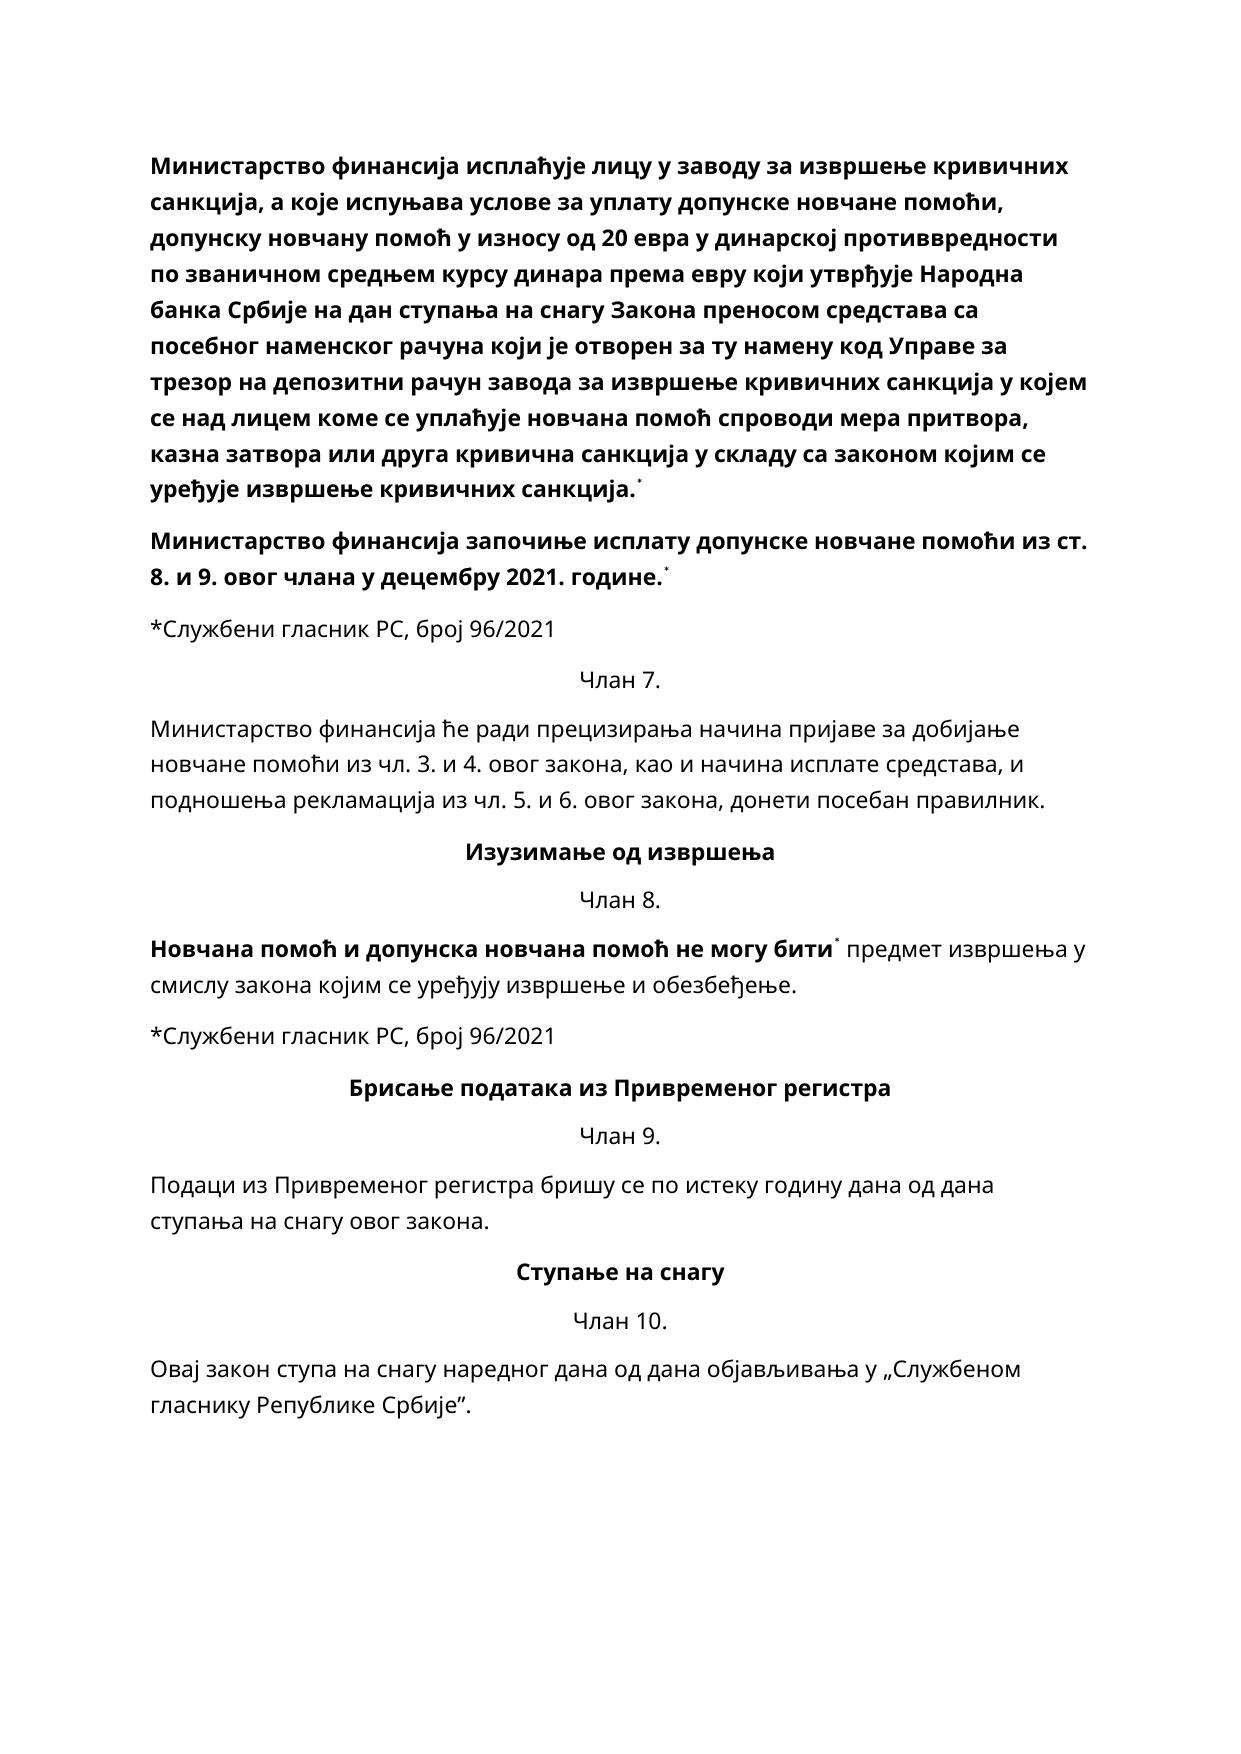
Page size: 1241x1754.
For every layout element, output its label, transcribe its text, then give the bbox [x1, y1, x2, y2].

text Министарство финансија исплаћује лицу у заводу за извршење кривичних санкција, а које испуњава услове за уплату допунске новчане помоћи, допунску новчану помоћ у износу од 20 евра у динарској противвредности по званичном средњем курсу динара према евру који утврђује Народна банка Србије на дан ступања на снагу Закона преносом средстава са посебног наменског рачуна који је отворен за ту намену код Управе за трезор на депозитни рачун завода за извршење кривичних санкција у којем се над лицем коме се уплаћује новчана помоћ спроводи мера притвора, казна затвора или друга кривична санкција у складу са законом којим се уређује извршење кривичних санкција.* [150, 150, 1090, 505]
text *Службени гласник РС, број 96/2021 [150, 612, 1090, 644]
text *Службени гласник РС, број 96/2021 [150, 1020, 1090, 1052]
text Члан 8. [150, 884, 1090, 916]
text Министарство финансија ће ради прецизирања начина пријаве за добијање новчане помоћи из чл. 3. и 4. овог закона, као и начина исплате средстава, и подношења рекламација из чл. 5. и 6. овог закона, донети посебан правилник. [150, 712, 1090, 816]
text Члан 7. [150, 664, 1090, 695]
text Брисање података из Привременог регистра [150, 1072, 1090, 1103]
text Новчана помоћ и допунска новчана помоћ не могу бити* предмет извршења у смислу закона којим се уређују извршење и обезбеђење. [150, 933, 1090, 1000]
text Члан 10. [150, 1305, 1090, 1336]
text Изузимање од извршења [150, 836, 1090, 867]
text Ступање на снагу [150, 1256, 1090, 1287]
text Подаци из Привременог регистра бришу се по истеку годину дана од дана ступања на снагу овог закона. [150, 1169, 1090, 1236]
text Члан 9. [150, 1120, 1090, 1152]
text Овај закон ступа на снагу наредног дана од дана објављивања у „Службеном гласнику Републике Србије”. [150, 1353, 1090, 1420]
text Министарство финансија започиње исплату допунске новчане помоћи из ст. 8. и 9. овог члана у децембру 2021. године.* [150, 525, 1090, 592]
